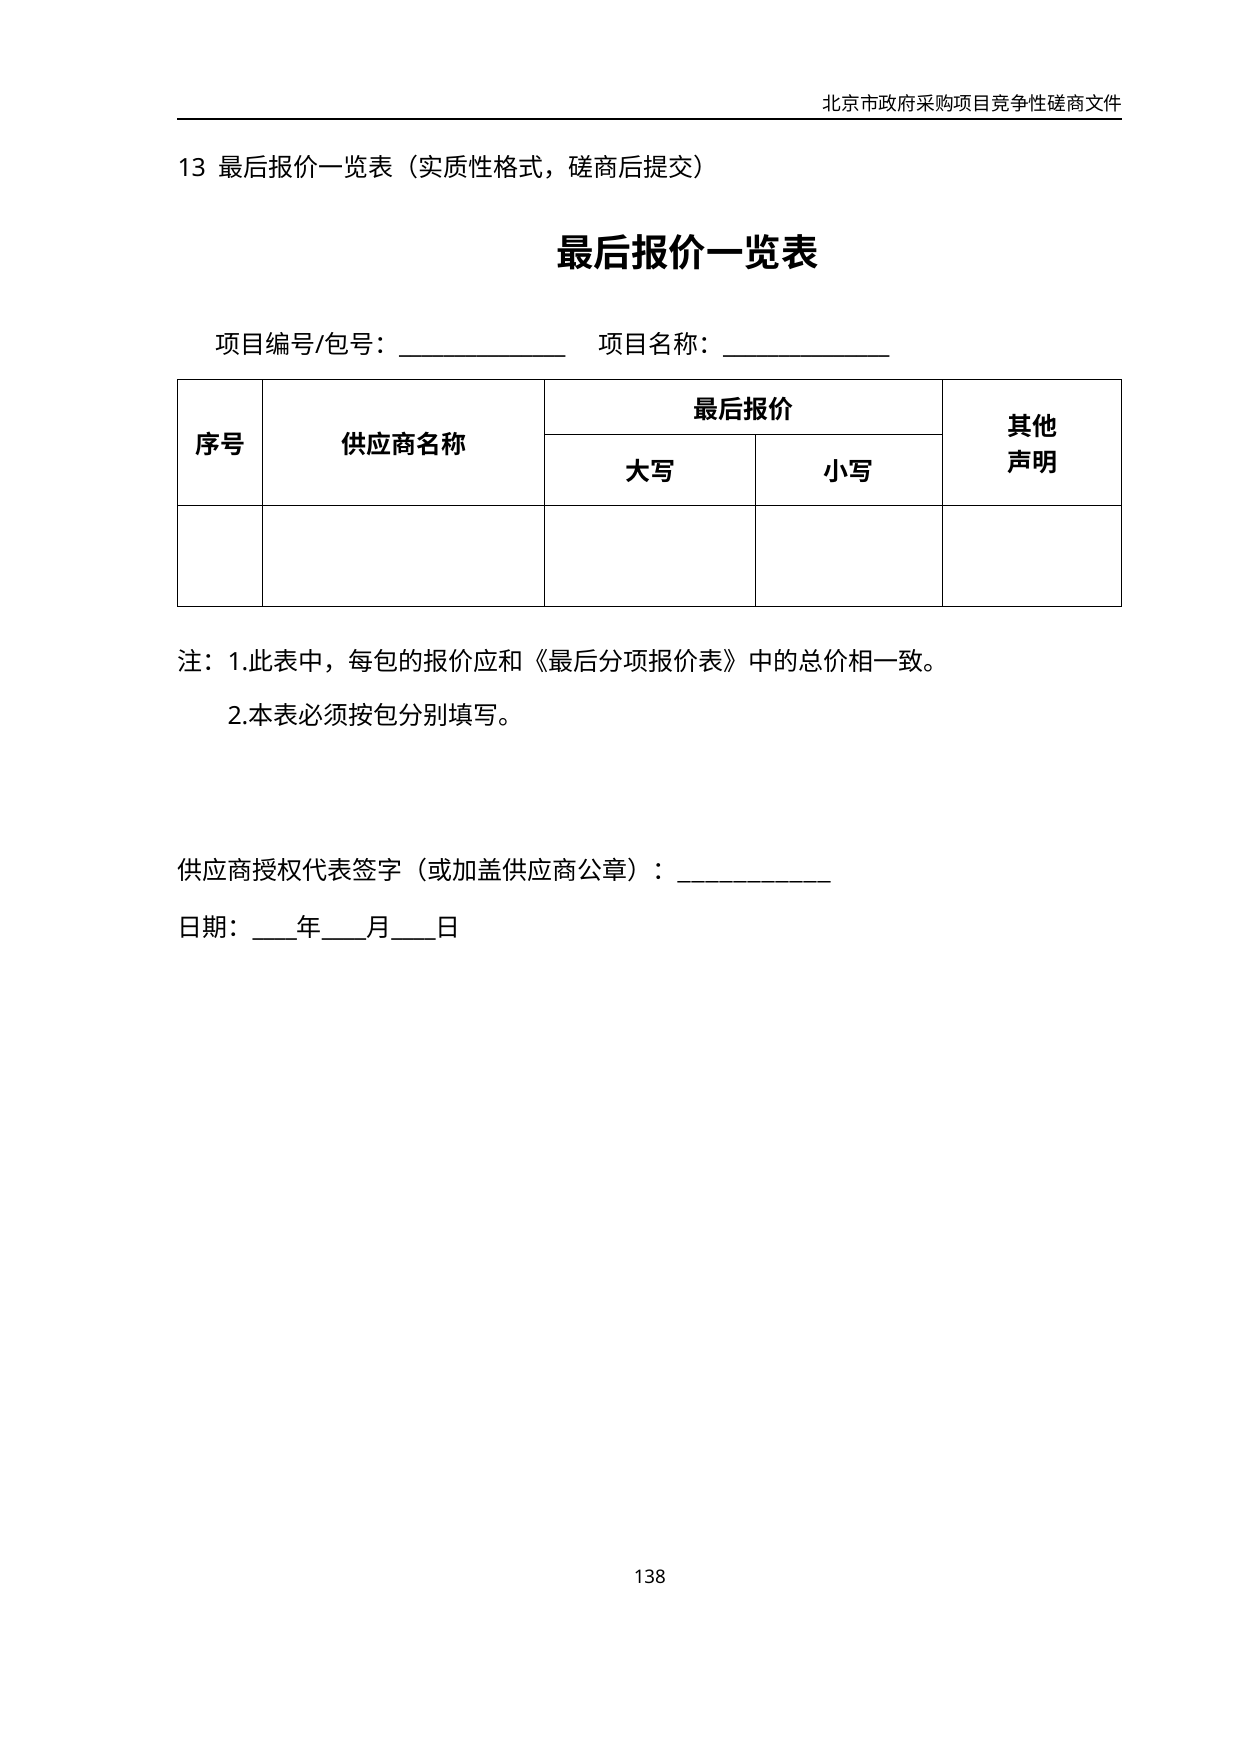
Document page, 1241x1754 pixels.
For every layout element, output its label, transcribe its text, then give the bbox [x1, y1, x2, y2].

text 13 最后报价一览表（实质性格式，磋商后提交） [177, 148, 1122, 184]
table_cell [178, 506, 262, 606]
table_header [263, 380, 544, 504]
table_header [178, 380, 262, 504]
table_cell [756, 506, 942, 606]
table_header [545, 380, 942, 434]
text 最后报价一览表 [177, 236, 1122, 274]
text 日期：____年____月____日 [177, 907, 1122, 943]
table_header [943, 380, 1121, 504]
text 注：1.此表中，每包的报价应和《最后分项报价表》中的总价相一致。 [177, 641, 1122, 678]
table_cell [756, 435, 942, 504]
text 供应商授权代表签字（或加盖供应商公章）：___________ [177, 850, 1122, 886]
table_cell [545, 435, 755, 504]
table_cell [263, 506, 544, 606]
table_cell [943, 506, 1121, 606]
text 项目编号/包号：_______________ 项目名称：_______________ [177, 325, 1122, 361]
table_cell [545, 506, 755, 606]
text 2.本表必须按包分别填写。 [177, 696, 1122, 732]
